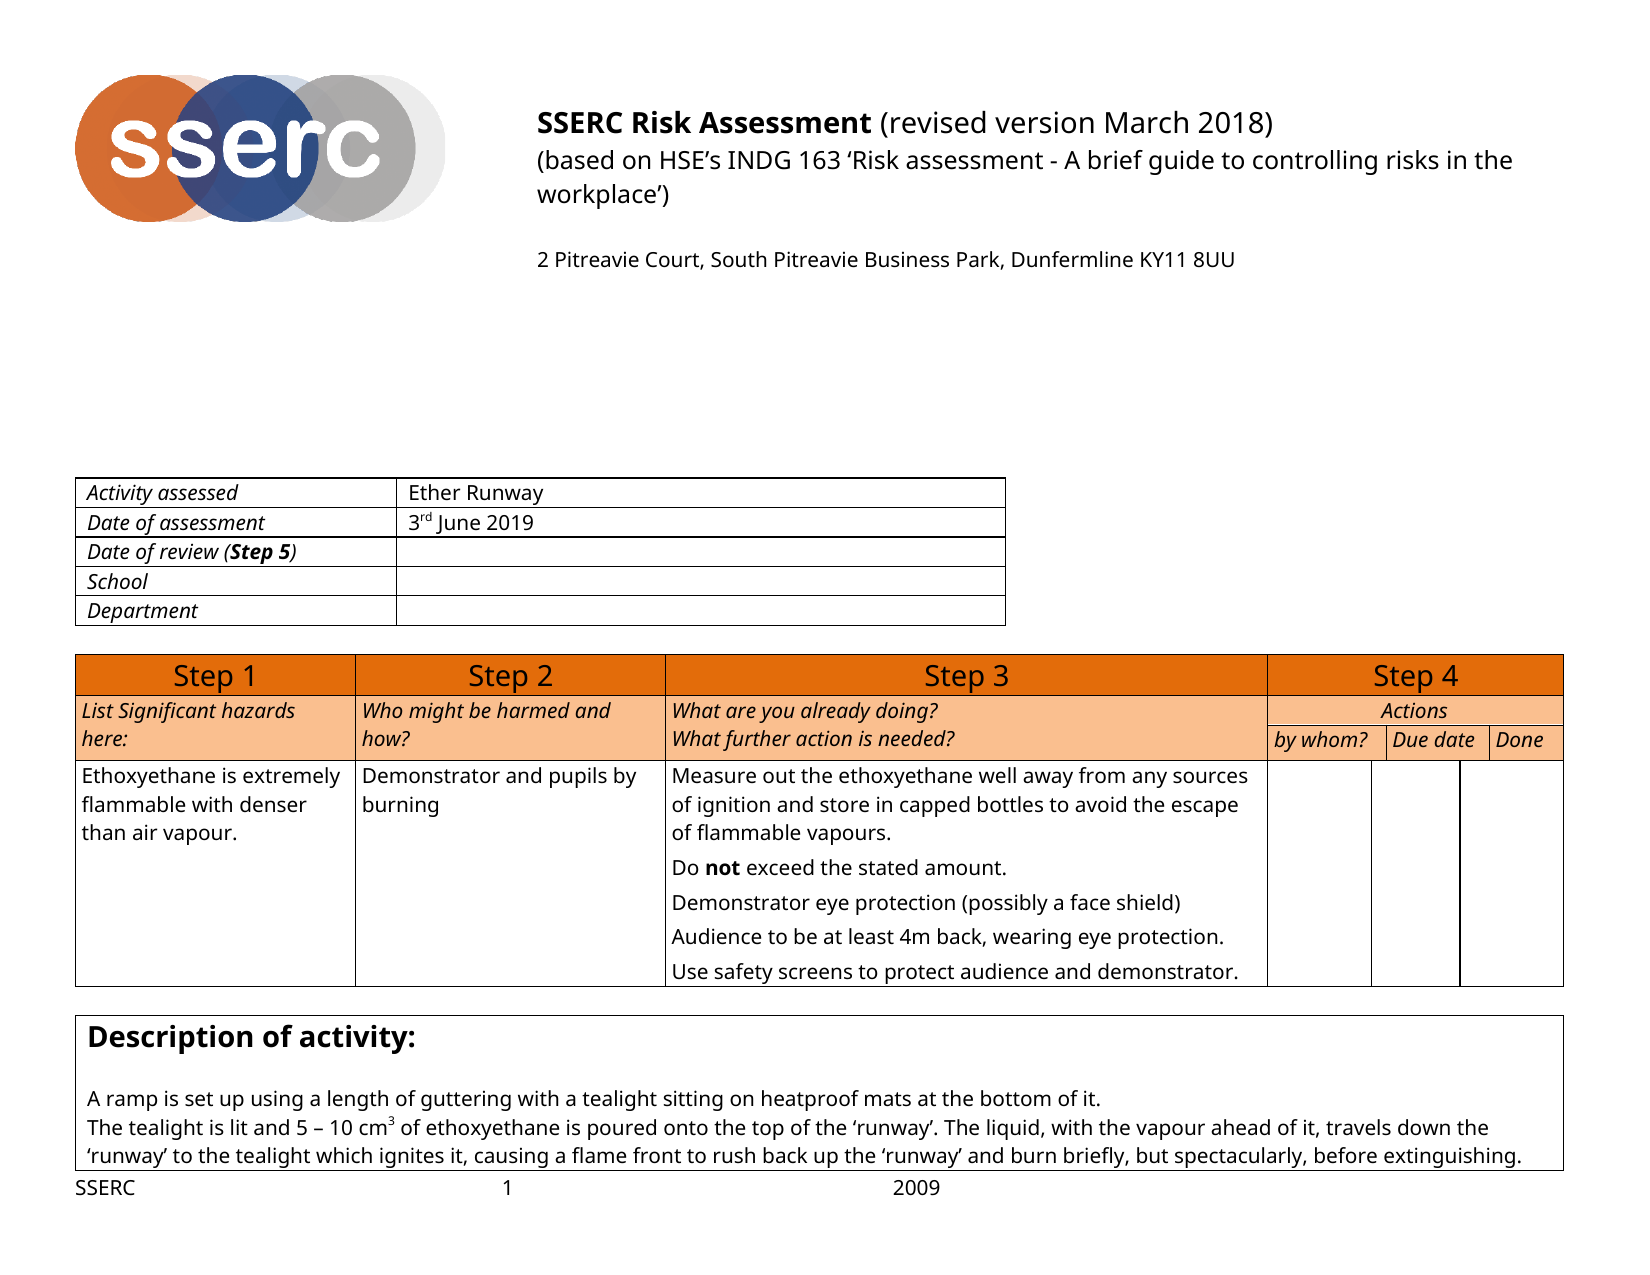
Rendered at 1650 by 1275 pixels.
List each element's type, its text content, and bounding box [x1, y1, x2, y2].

table_cell 3rd June 2019 [397, 508, 1005, 536]
table_cell by whom? [1268, 726, 1386, 760]
table_cell [1372, 761, 1459, 986]
table_cell Done [1490, 726, 1563, 760]
table_cell Due date [1387, 726, 1489, 760]
table_cell [1461, 761, 1563, 986]
table_cell [397, 567, 1005, 595]
table_cell [397, 596, 1005, 625]
table_header Step 3 [666, 655, 1267, 695]
picture [75, 75, 446, 222]
table_cell Actions [1268, 696, 1563, 724]
table_cell Date of review (Step 5) [76, 538, 396, 566]
table_cell Demonstrator and pupils by burning [356, 761, 665, 986]
table_cell [1268, 761, 1371, 986]
table_cell Ethoxyethane is extremely flammable with denser than air vapour. [76, 761, 355, 986]
table_cell List Significant hazards here: [76, 696, 355, 760]
table_header Step 4 [1268, 655, 1563, 695]
table_header Activity assessed [76, 479, 396, 507]
table_cell School [76, 567, 396, 595]
table_cell What are you already doing? What further action is needed? [666, 696, 1267, 760]
table_cell Who might be harmed and how? [356, 696, 665, 760]
table_cell [397, 538, 1005, 566]
table_cell Measure out the ethoxyethane well away from any sources of ignition and store in capped bottles to avoid the escape of flammable vapours. Do not exceed the stated amount. Demonstrator eye protection (possibly a face shield) Audience to be at least 4m back, wearing eye protection. Use safety screens to protect audience and demonstrator. [666, 761, 1267, 986]
table_header Description of activity: A ramp is set up using a length of guttering with a tealight sitting on heatproof mats at the bottom of it. The tealight is lit and 5 – 10 cm3 of ethoxyethane is poured onto the top of the ‘runway’. The liquid, with the vapour ahead of it, travels down the ‘runway’ to the tealight which ignites it, causing a flame front to rush back up the ‘runway’ and burn briefly, but spectacularly, before extinguishing. [76, 1016, 1563, 1169]
table_header Step 1 [76, 655, 355, 695]
table_header Ether Runway [397, 479, 1005, 507]
table_cell Department [76, 596, 396, 625]
table_cell Date of assessment [76, 508, 396, 536]
table_header Step 2 [356, 655, 665, 695]
